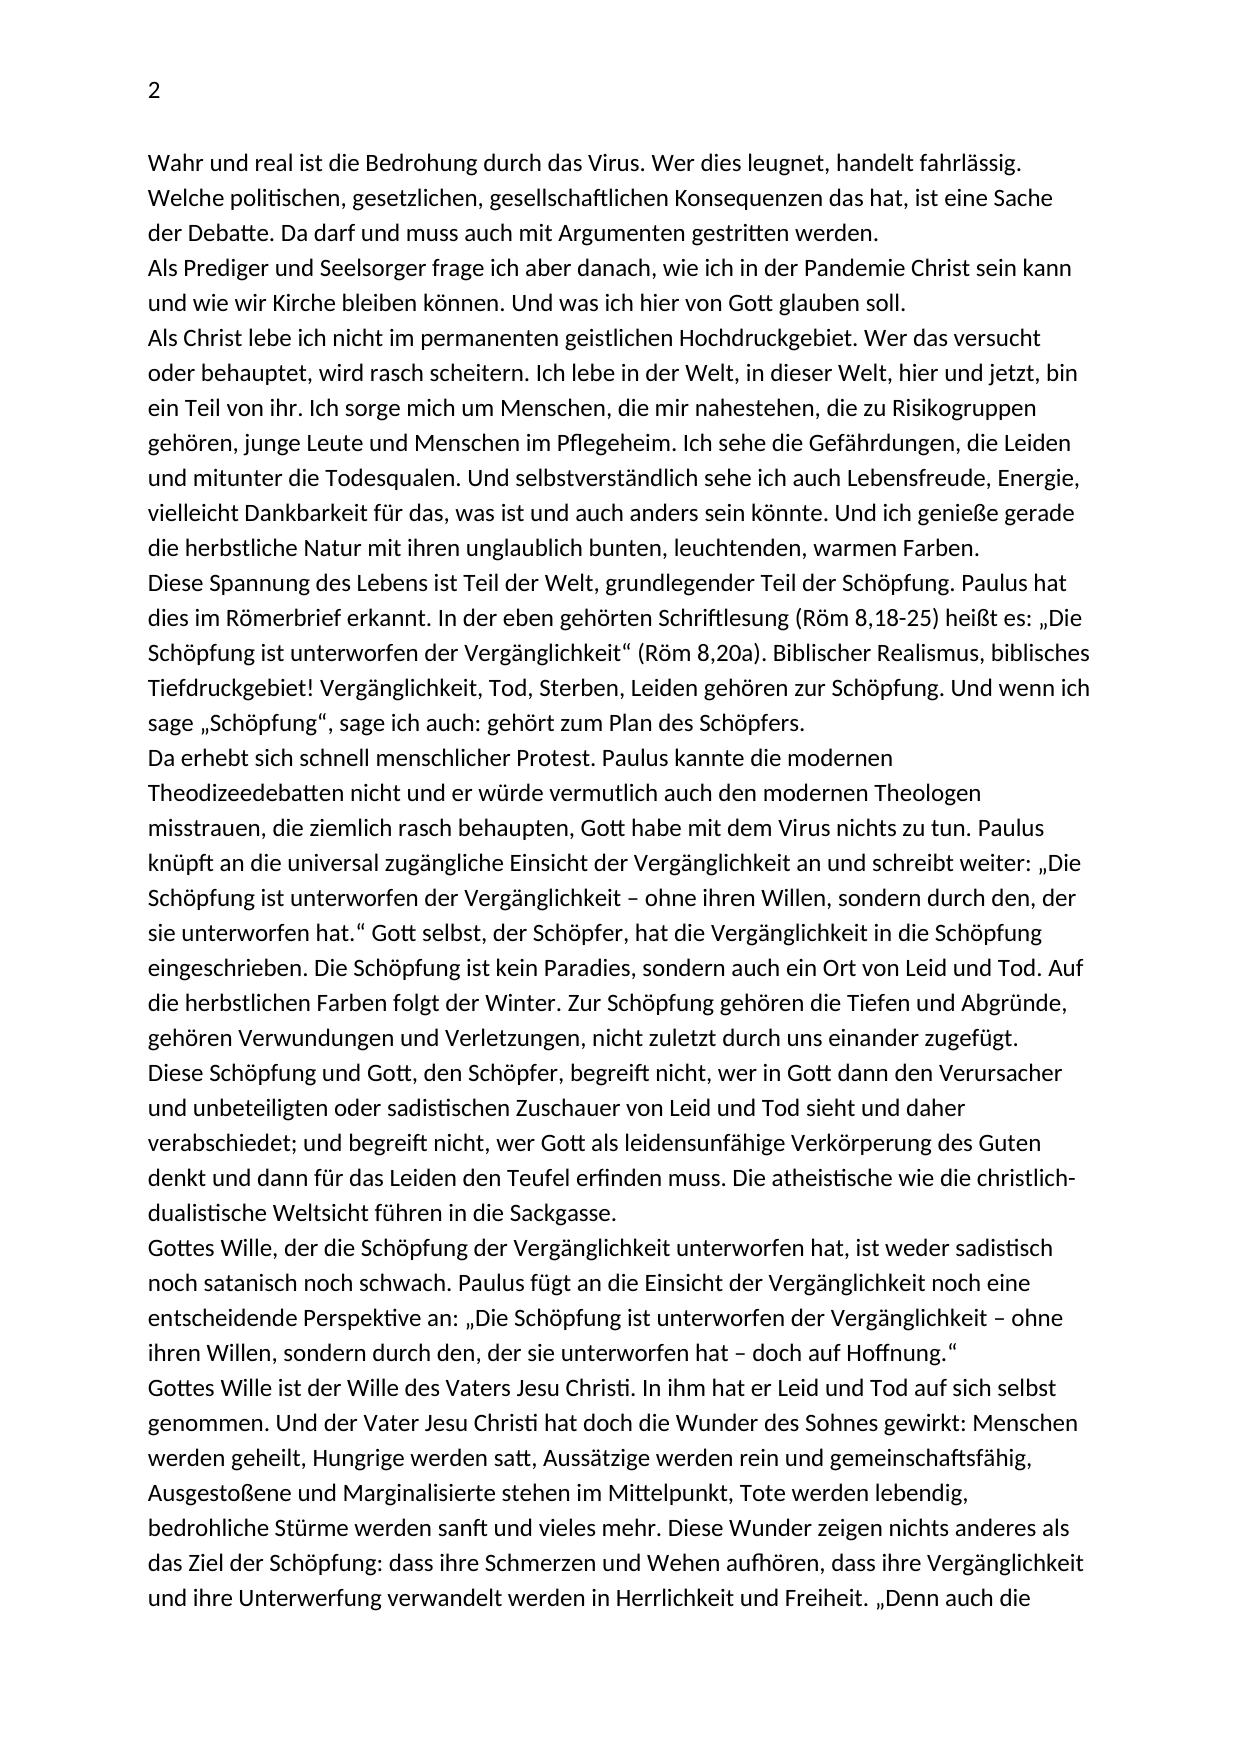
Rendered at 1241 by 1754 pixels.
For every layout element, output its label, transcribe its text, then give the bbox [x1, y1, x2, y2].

text Als Christ lebe ich nicht im permanenten geistlichen Hochdruckgebiet. Wer das versucht oder behauptet, wird rasch scheitern. Ich lebe in der Welt, in dieser Welt, hier und jetzt, bin ein Teil von ihr. Ich sorge mich um Menschen, die mir nahestehen, die zu Risikogruppen gehören, junge Leute und Menschen im Pflegeheim. Ich sehe die Gefährdungen, die Leiden und mitunter die Todesqualen. Und selbstverständlich sehe ich auch Lebensfreude, Energie, vielleicht Dankbarkeit für das, was ist und auch anders sein könnte. Und ich genieße gerade die herbstliche Natur mit ihren unglaublich bunten, leuchtenden, warmen Farben. [148, 323, 1093, 563]
text Wahr und real ist die Bedrohung durch das Virus. Wer dies leugnet, handelt fahrlässig. Welche politischen, gesetzlichen, gesellschaftlichen Konsequenzen das hat, ist eine Sache der Debatte. Da darf und muss auch mit Argumenten gestritten werden. [148, 148, 1093, 248]
text Diese Spannung des Lebens ist Teil der Welt, grundlegender Teil der Schöpfung. Paulus hat dies im Römerbrief erkannt. In der eben gehörten Schriftlesung (Röm 8,18-25) heißt es: „Die Schöpfung ist unterworfen der Vergänglichkeit“ (Röm 8,20a). Biblischer Realismus, biblisches Tiefdruckgebiet! Vergänglichkeit, Tod, Sterben, Leiden gehören zur Schöpfung. Und wenn ich sage „Schöpfung“, sage ich auch: gehört zum Plan des Schöpfers. [148, 568, 1093, 738]
text Als Prediger und Seelsorger frage ich aber danach, wie ich in der Pandemie Christ sein kann und wie wir Kirche bleiben können. Und was ich hier von Gott glauben soll. [148, 253, 1093, 318]
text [148, 1373, 1093, 1613]
text Da erhebt sich schnell menschlicher Protest. Paulus kannte die modernen Theodizeedebatten nicht und er würde vermutlich auch den modernen Theologen misstrauen, die ziemlich rasch behaupten, Gott habe mit dem Virus nichts zu tun. Paulus knüpft an die universal zugängliche Einsicht der Vergänglichkeit an und schreibt weiter: „Die Schöpfung ist unterworfen der Vergänglichkeit – ohne ihren Willen, sondern durch den, der sie unterworfen hat.“ Gott selbst, der Schöpfer, hat die Vergänglichkeit in die Schöpfung eingeschrieben. Die Schöpfung ist kein Paradies, sondern auch ein Ort von Leid und Tod. Auf die herbstlichen Farben folgt der Winter. Zur Schöpfung gehören die Tiefen und Abgründe, gehören Verwundungen und Verletzungen, nicht zuletzt durch uns einander zugefügt. [148, 743, 1093, 1053]
text Diese Schöpfung und Gott, den Schöpfer, begreift nicht, wer in Gott dann den Verursacher und unbeteiligten oder sadistischen Zuschauer von Leid und Tod sieht und daher verabschiedet; und begreift nicht, wer Gott als leidensunfähige Verkörperung des Guten denkt und dann für das Leiden den Teufel erfinden muss. Die atheistische wie die christlich-dualistische Weltsicht führen in die Sackgasse. [148, 1058, 1093, 1228]
text Gottes Wille, der die Schöpfung der Vergänglichkeit unterworfen hat, ist weder sadistisch noch satanisch noch schwach. Paulus fügt an die Einsicht der Vergänglichkeit noch eine entscheidende Perspektive an: „Die Schöpfung ist unterworfen der Vergänglichkeit – ohne ihren Willen, sondern durch den, der sie unterworfen hat – doch auf Hoffnung.“ [148, 1233, 1093, 1368]
